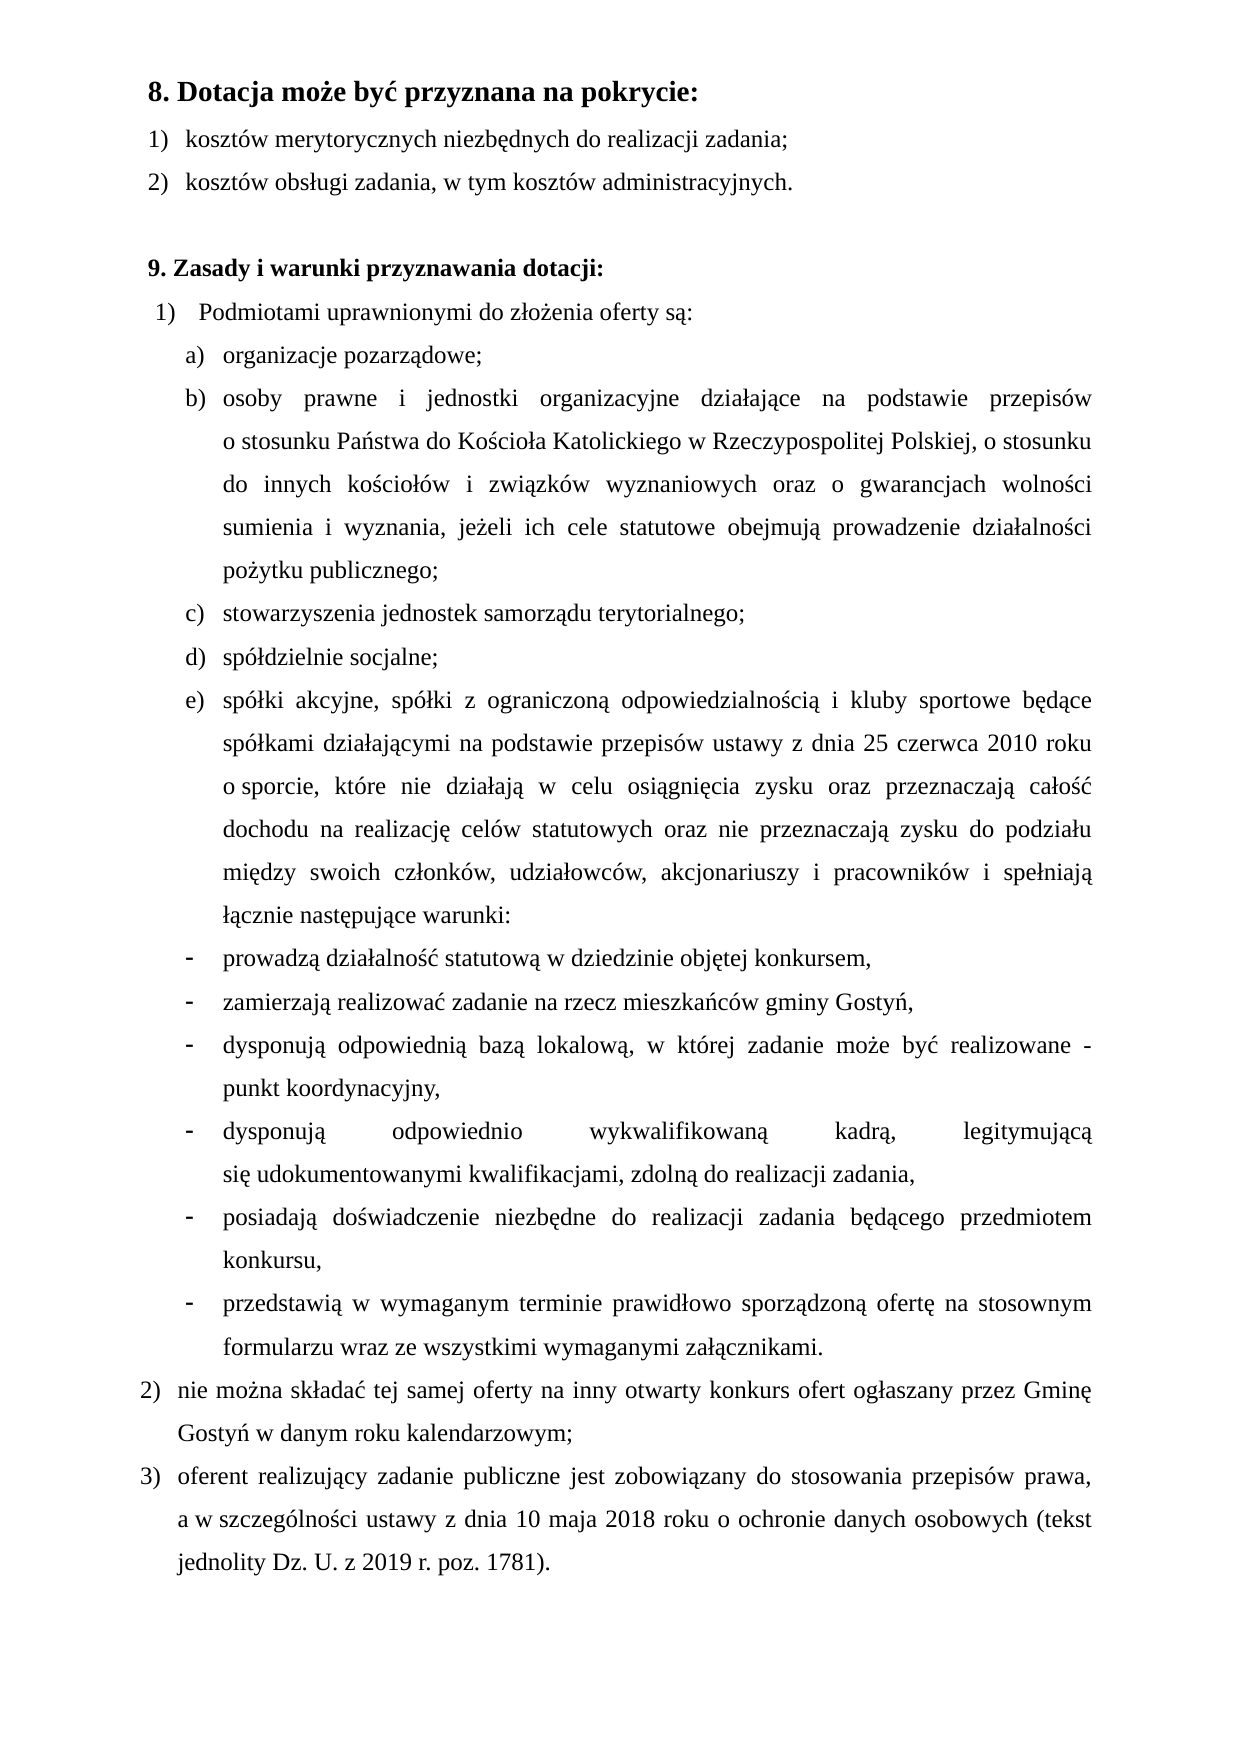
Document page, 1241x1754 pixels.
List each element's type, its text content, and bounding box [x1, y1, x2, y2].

text 9. Zasady i warunki przyznawania dotacji: [148, 253, 1093, 282]
text 8. Dotacja może być przyznana na pokrycie: [148, 74, 1093, 107]
list posiadają doświadczenie niezbędne do realizacji zadania będącego przedmiotem konkursu, [185, 1202, 1093, 1274]
list dysponują odpowiednio wykwalifikowaną kadrą, legitymującą się udokumentowanymi kwalifikacjami, zdolną do realizacji zadania, [185, 1116, 1093, 1188]
list spółki akcyjne, spółki z ograniczoną odpowiedzialnością i kluby sportowe będące spółkami działającymi na podstawie przepisów ustawy z dnia 25 czerwca 2010 roku o sporcie, które nie działają w celu osiągnięcia zysku oraz przeznaczają całość dochodu na realizację celów statutowych oraz nie przeznaczają zysku do podziału między swoich członków, udziałowców, akcjonariuszy i pracowników i spełniają łącznie następujące warunki: [185, 685, 1093, 929]
list stowarzyszenia jednostek samorządu terytorialnego; [185, 598, 1093, 627]
list prowadzą działalność statutową w dziedzinie objętej konkursem, [185, 943, 1093, 972]
list zamierzają realizować zadanie na rzecz mieszkańców gminy Gostyń, [185, 987, 1093, 1015]
list Podmiotami uprawnionymi do złożenia oferty są: [154, 297, 1093, 325]
list dysponują odpowiednią bazą lokalową, w której zadanie może być realizowane - punkt koordynacyjny, [185, 1030, 1093, 1102]
list nie można składać tej samej oferty na inny otwarty konkurs ofert ogłaszany przez Gminę Gostyń w danym roku kalendarzowym; [140, 1375, 1093, 1447]
list oferent realizujący zadanie publiczne jest zobowiązany do stosowania przepisów prawa, a w szczególności ustawy z dnia 10 maja 2018 roku o ochronie danych osobowych (tekst jednolity Dz. U. z 2019 r. poz. 1781). [140, 1461, 1093, 1576]
list kosztów obsługi zadania, w tym kosztów administracyjnych. [148, 167, 1093, 196]
list przedstawią w wymaganym terminie prawidłowo sporządzoną ofertę na stosownym formularzu wraz ze wszystkimi wymaganymi załącznikami. [185, 1288, 1093, 1360]
list kosztów merytorycznych niezbędnych do realizacji zadania; [148, 124, 1093, 153]
list spółdzielnie socjalne; [185, 642, 1093, 670]
list organizacje pozarządowe; [185, 340, 1093, 368]
list osoby prawne i jednostki organizacyjne działające na podstawie przepisów o stosunku Państwa do Kościoła Katolickiego w Rzeczypospolitej Polskiej, o stosunku do innych kościołów i związków wyznaniowych oraz o gwarancjach wolności sumienia i wyznania, jeżeli ich cele statutowe obejmują prowadzenie działalności pożytku publicznego; [185, 383, 1093, 584]
